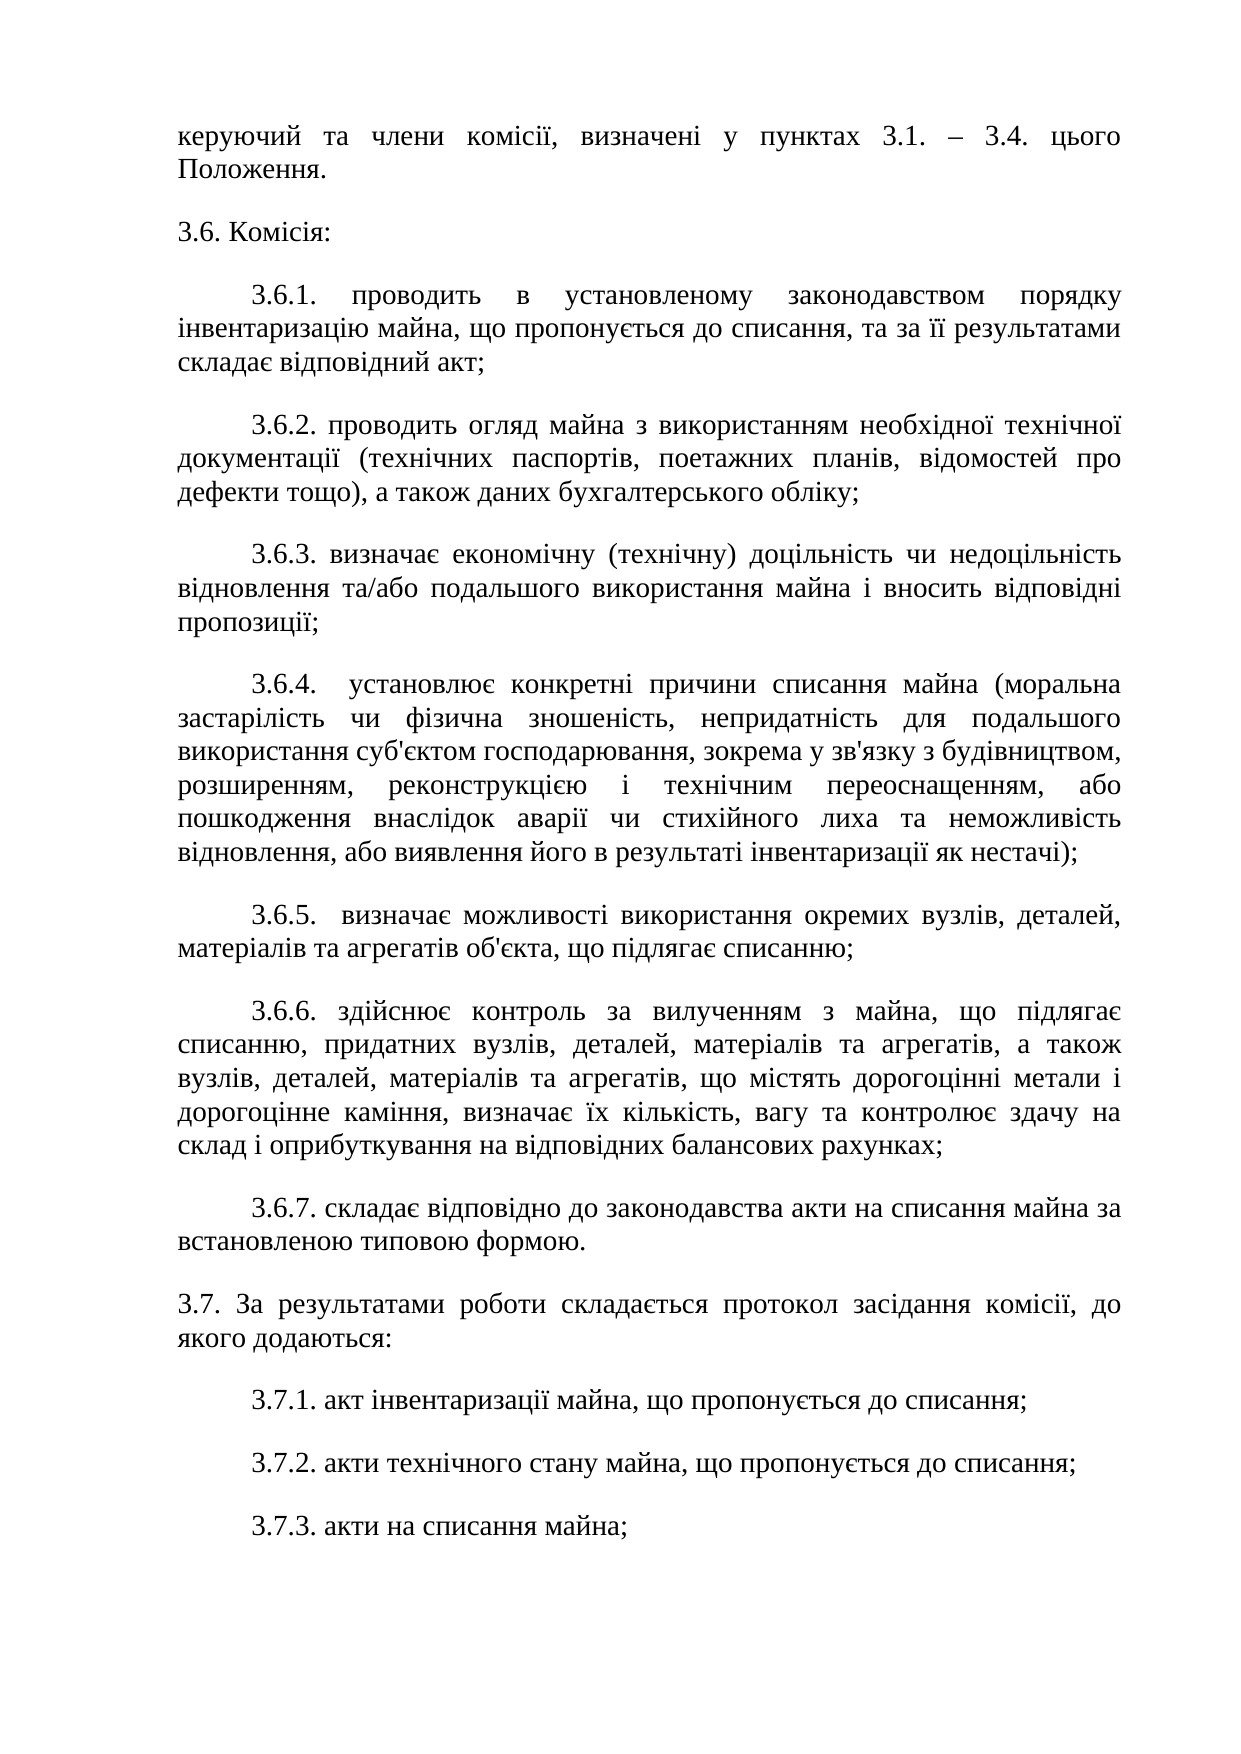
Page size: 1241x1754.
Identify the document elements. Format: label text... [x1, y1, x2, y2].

text 3.7.3. акти на списання майна; [177, 1508, 1122, 1541]
text 3.7.1. акт інвентаризації майна, що пропонується до списання; [177, 1382, 1122, 1416]
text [177, 118, 1122, 185]
text 3.7. За результатами роботи складається протокол засідання комісії, до якого додаються: [177, 1286, 1122, 1353]
text 3.6.3. визначає економічну (технічну) доцільність чи недоцільність відновлення та/або подальшого використання майна і вносить відповідні пропозиції; [177, 537, 1122, 637]
text 3.6.5. визначає можливості використання окремих вузлів, деталей, матеріалів та агрегатів об'єкта, що підлягає списанню; [177, 897, 1122, 964]
text 3.6.7. складає відповідно до законодавства акти на списання майна за встановленою типовою формою. [177, 1190, 1122, 1257]
text 3.6. Комісія: [177, 214, 1122, 248]
text 3.6.4. установлює конкретні причини списання майна (моральна застарілість чи фізична зношеність, непридатність для подальшого використання суб'єктом господарювання, зокрема у зв'язку з будівництвом, розширенням, реконструкцією і технічним переоснащенням, або пошкодження внаслідок аварії чи стихійного лиха та неможливість відновлення, або виявлення його в результаті інвентаризації як нестачі); [177, 666, 1122, 868]
text 3.6.2. проводить огляд майна з використанням необхідної технічної документації (технічних паспортів, поетажних планів, відомостей про дефекти тощо), а також даних бухгалтерського обліку; [177, 407, 1122, 507]
text 3.7.2. акти технічного стану майна, що пропонується до списання; [177, 1445, 1122, 1479]
text 3.6.1. проводить в установленому законодавством порядку інвентаризацію майна, що пропонується до списання, та за її результатами складає відповідний акт; [177, 277, 1122, 378]
text 3.6.6. здійснює контроль за вилученням з майна, що підлягає списанню, придатних вузлів, деталей, матеріалів та агрегатів, а також вузлів, деталей, матеріалів та агрегатів, що містять дорогоцінні метали і дорогоцінне каміння, визначає їх кількість, вагу та контролює здачу на склад і оприбуткування на відповідних балансових рахунках; [177, 993, 1122, 1161]
